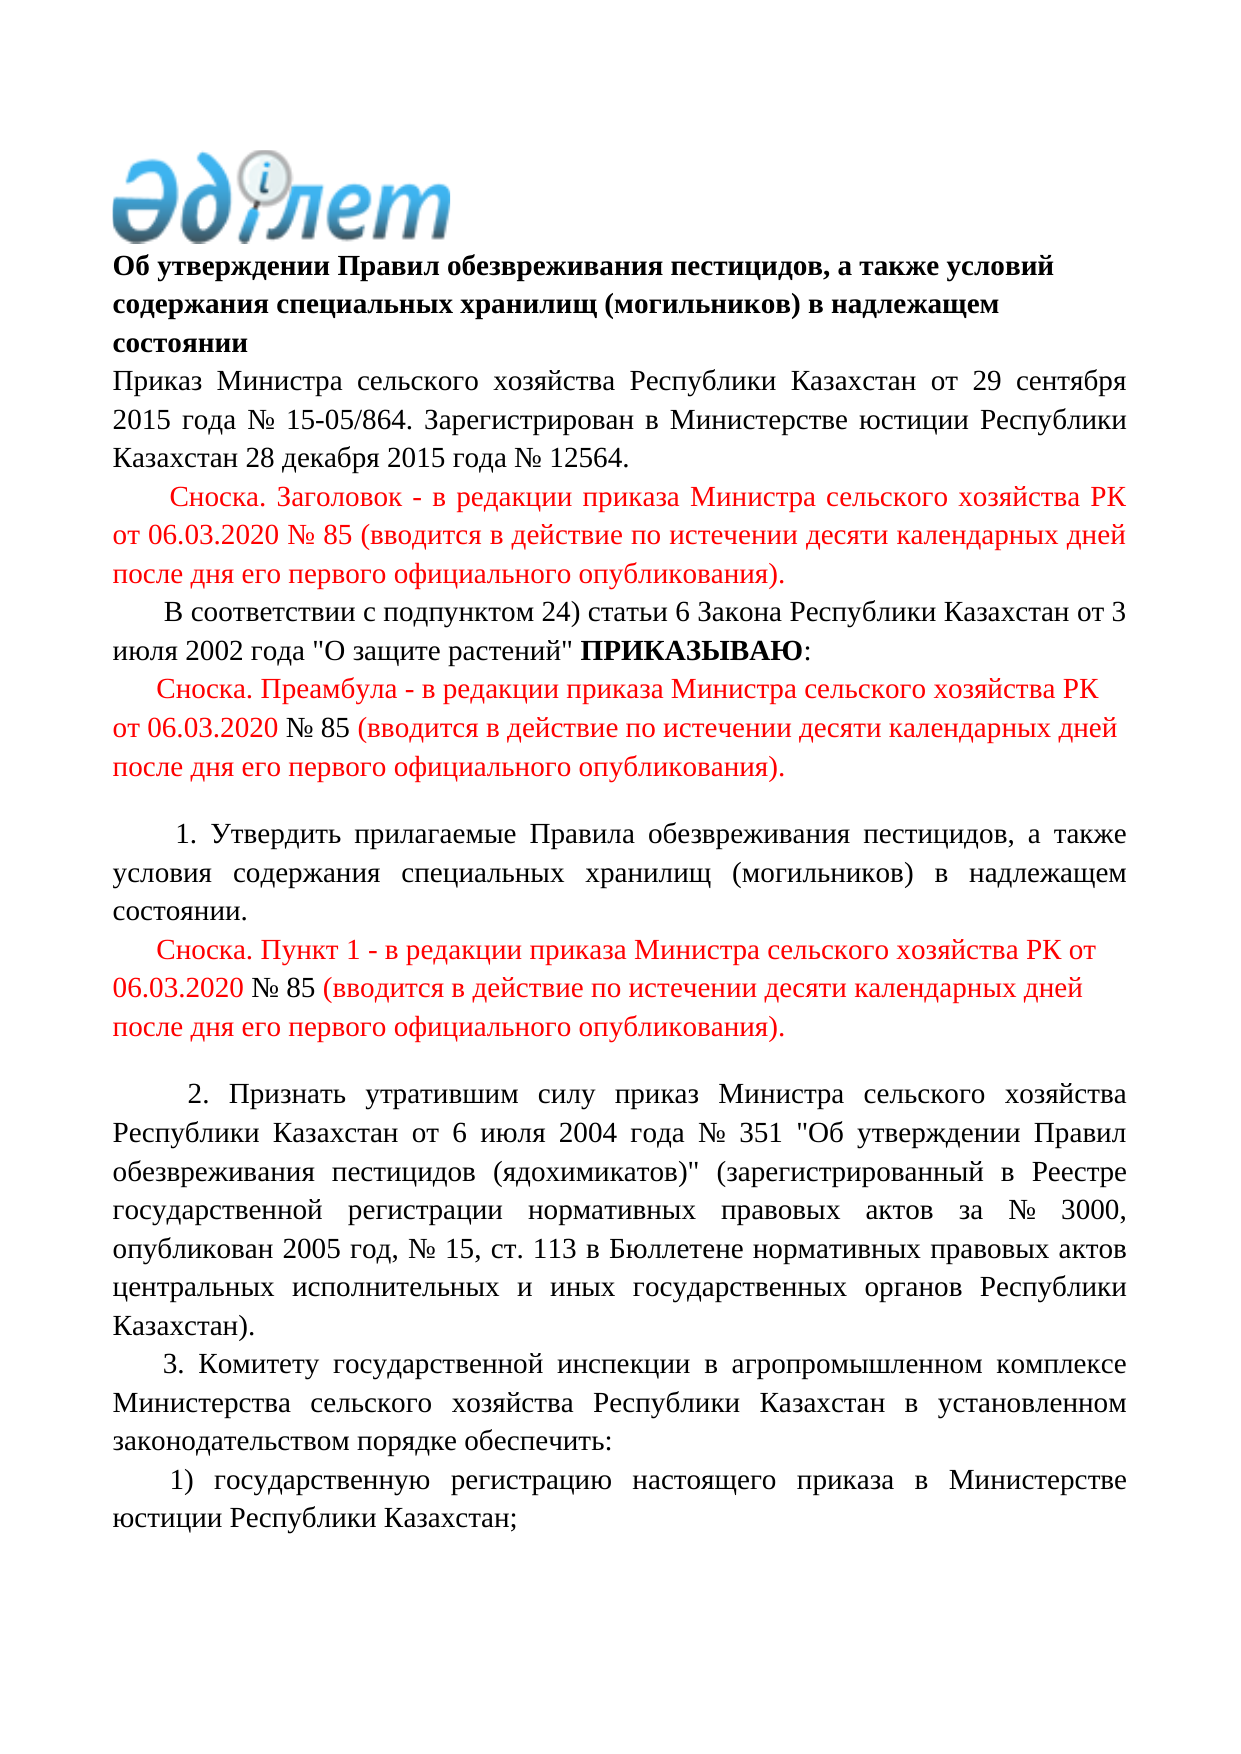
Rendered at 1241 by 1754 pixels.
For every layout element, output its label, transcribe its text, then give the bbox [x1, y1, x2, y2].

picture [112, 150, 451, 244]
text 3. Комитету государственной инспекции в агропромышленном комплексе Министерства сельского хозяйства Республики Казахстан в установленном законодательством порядке обеспечить: [112, 1346, 1128, 1457]
text Сноска. Пункт 1 - в редакции приказа Министра сельского хозяйства РК от 06.03.2020 № 85 (вводится в действие по истечении десяти календарных дней после дня его первого официального опубликования). [112, 932, 1128, 1073]
text Сноска. Заголовок - в редакции приказа Министра сельского хозяйства РК от 06.03.2020 № 85 (вводится в действие по истечении десяти календарных дней после дня его первого официального опубликования). [112, 479, 1128, 589]
text Приказ Министра сельского хозяйства Республики Казахстан от 29 сентября 2015 года № 15-05/864. Зарегистрирован в Министерстве юстиции Республики Казахстан 28 декабря 2015 года № 12564. [112, 363, 1128, 474]
text 1) государственную регистрацию настоящего приказа в Министерстве юстиции Республики Казахстан; [112, 1462, 1128, 1534]
text В соответствии с подпунктом 24) статьи 6 Закона Республики Казахстан от 3 июля 2002 года "О защите растений" ПРИКАЗЫВАЮ: [112, 594, 1128, 667]
text 1. Утвердить прилагаемые Правила обезвреживания пестицидов, а также условия содержания специальных хранилищ (могильников) в надлежащем состоянии. [112, 816, 1128, 927]
text Сноска. Преамбула - в редакции приказа Министра сельского хозяйства РК от 06.03.2020 № 85 (вводится в действие по истечении десяти календарных дней после дня его первого официального опубликования). [112, 672, 1128, 812]
text Об утверждении Правил обезвреживания пестицидов, а также условий содержания специальных хранилищ (могильников) в надлежащем состоянии [112, 248, 1128, 358]
text 2. Признать утратившим силу приказ Министра сельского хозяйства Республики Казахстан от 6 июля 2004 года № 351 "Об утверждении Правил обезвреживания пестицидов (ядохимикатов)" (зарегистрированный в Реестре государственной регистрации нормативных правовых актов за № 3000, опубликован 2005 год, № 15, ст. 113 в Бюллетене нормативных правовых актов центральных исполнительных и иных государственных органов Республики Казахстан). [112, 1077, 1128, 1341]
